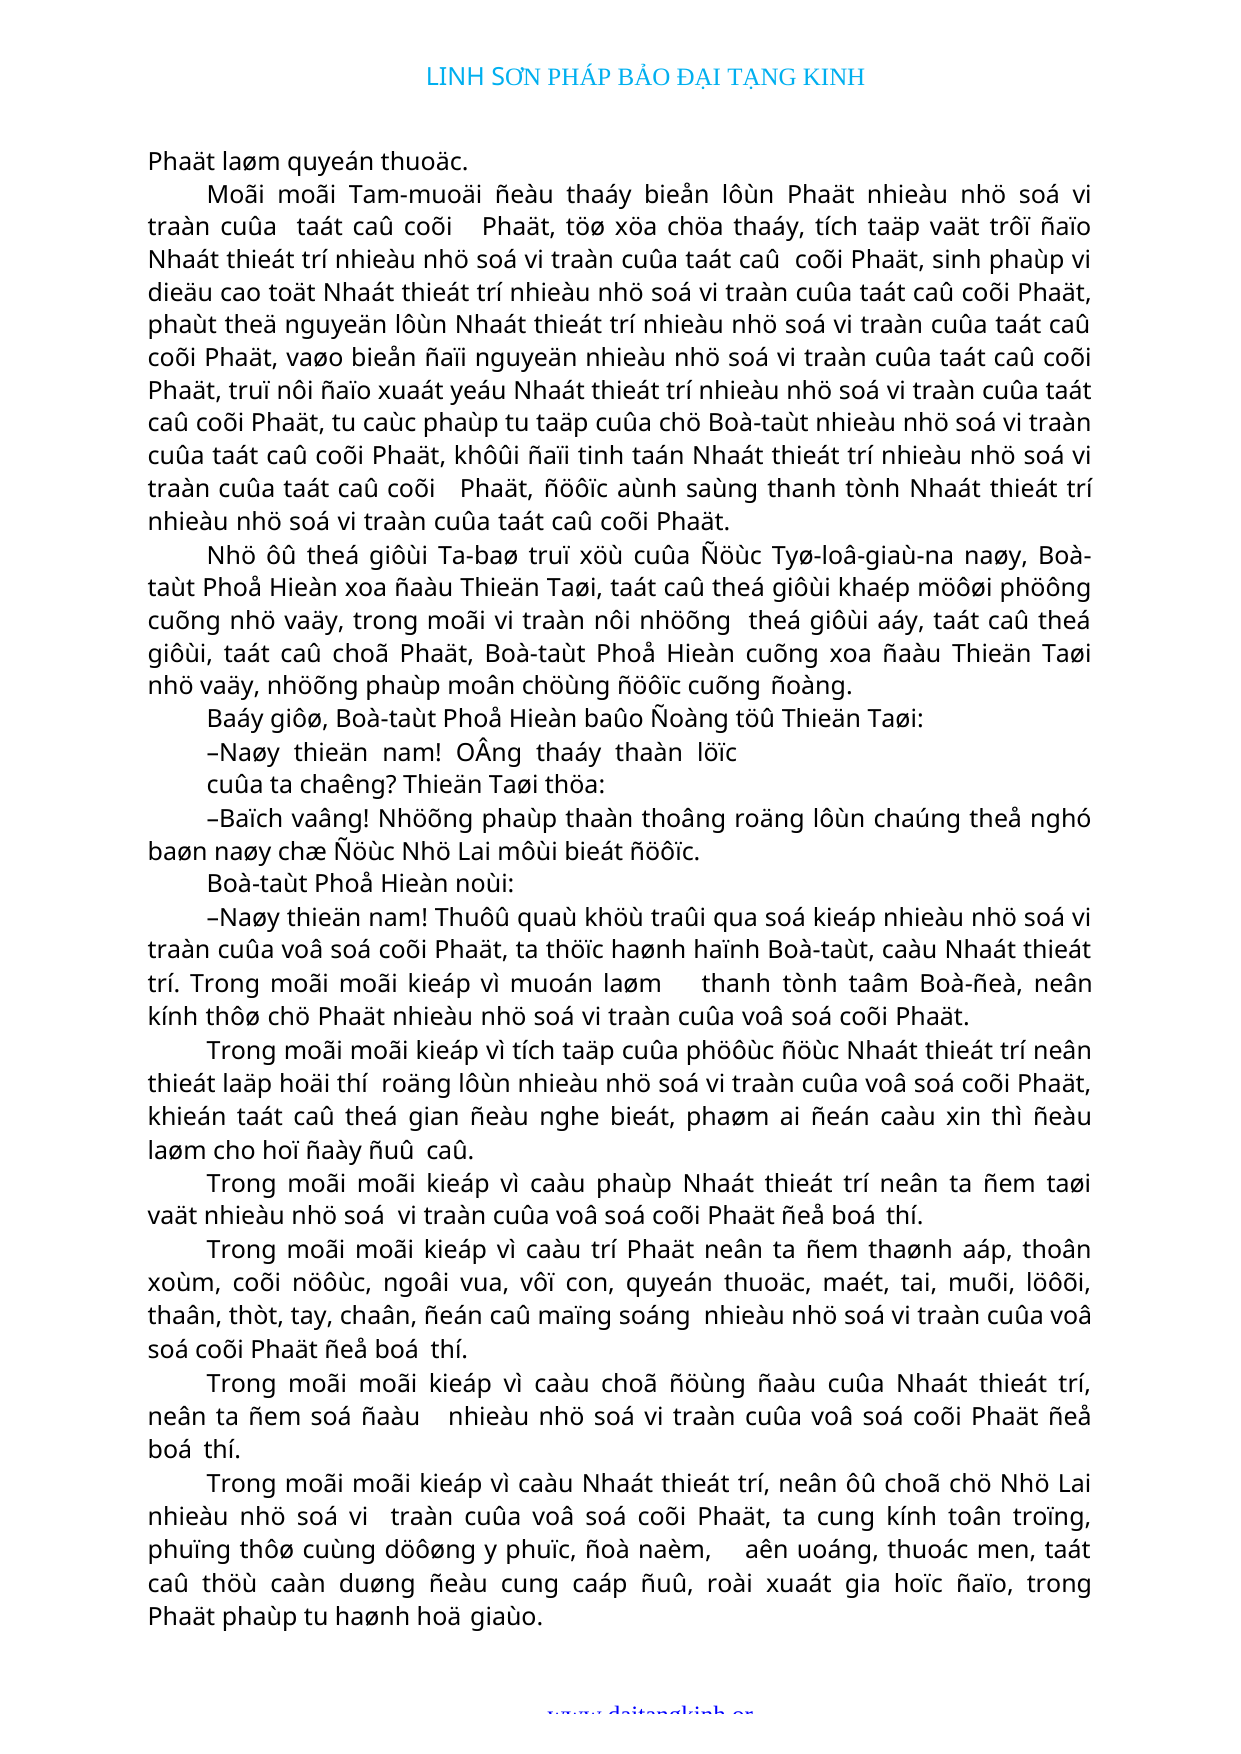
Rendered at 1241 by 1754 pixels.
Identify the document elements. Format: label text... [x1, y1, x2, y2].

text Nhö ôû theá giôùi Ta-baø truï xöù cuûa Ñöùc Tyø-loâ-giaù-na naøy, Boà-taùt Phoå Hieàn xoa ñaàu Thieän Taøi, taát caû theá giôùi khaép möôøi phöông cuõng nhö vaäy, trong moãi vi traàn nôi nhöõng theá giôùi aáy, taát caû theá giôùi, taát caû choã Phaät, Boà-taùt Phoå Hieàn cuõng xoa ñaàu Thieän Taøi nhö vaäy, nhöõng phaùp moân chöùng ñöôïc cuõng ñoàng. [147, 539, 1093, 702]
text –Naøy thieän nam! OÂng thaáy thaàn löïc cuûa ta chaêng? Thieän Taøi thöa: [206, 734, 738, 801]
text Trong moãi moãi kieáp vì caàu phaùp Nhaát thieát trí neân ta ñem taøi vaät nhieàu nhö soá vi traàn cuûa voâ soá coõi Phaät ñeå boá thí. [147, 1167, 1093, 1232]
text –Naøy thieän nam! Thuôû quaù khöù traûi qua soá kieáp nhieàu nhö soá vi traàn cuûa voâ soá coõi Phaät, ta thöïc haønh haïnh Boà-taùt, caàu Nhaát thieát trí. Trong moãi moãi kieáp vì muoán laøm thanh tònh taâm Boà-ñeà, neân kính thôø chö Phaät nhieàu nhö soá vi traàn cuûa voâ soá coõi Phaät. [147, 899, 1093, 1033]
text Trong moãi moãi kieáp vì tích taäp cuûa phöôùc ñöùc Nhaát thieát trí neân thieát laäp hoäi thí roäng lôùn nhieàu nhö soá vi traàn cuûa voâ soá coõi Phaät, khieán taát caû theá gian ñeàu nghe bieát, phaøm ai ñeán caàu xin thì ñeàu laøm cho hoï ñaày ñuû caû. [147, 1033, 1093, 1167]
text Trong moãi moãi kieáp vì caàu trí Phaät neân ta ñem thaønh aáp, thoân xoùm, coõi nöôùc, ngoâi vua, vôï con, quyeán thuoäc, maét, tai, muõi, löôõi, thaân, thòt, tay, chaân, ñeán caû maïng soáng nhieàu nhö soá vi traàn cuûa voâ soá coõi Phaät ñeå boá thí. [147, 1232, 1093, 1366]
text Trong moãi moãi kieáp vì caàu Nhaát thieát trí, neân ôû choã chö Nhö Lai nhieàu nhö soá vi traàn cuûa voâ soá coõi Phaät, ta cung kính toân troïng, phuïng thôø cuùng döôøng y phuïc, ñoà naèm, aên uoáng, thuoác men, taát caû thöù caàn duøng ñeàu cung caáp ñuû, roài xuaát gia hoïc ñaïo, trong Phaät phaùp tu haønh hoä giaùo. [147, 1466, 1093, 1633]
text Moãi moãi Tam-muoäi ñeàu thaáy bieån lôùn Phaät nhieàu nhö soá vi traàn cuûa taát caû coõi Phaät, töø xöa chöa thaáy, tích taäp vaät trôï ñaïo Nhaát thieát trí nhieàu nhö soá vi traàn cuûa taát caû coõi Phaät, sinh phaùp vi dieäu cao toät Nhaát thieát trí nhieàu nhö soá vi traàn cuûa taát caû coõi Phaät, phaùt theä nguyeän lôùn Nhaát thieát trí nhieàu nhö soá vi traàn cuûa taát caû coõi Phaät, vaøo bieån ñaïi nguyeän nhieàu nhö soá vi traàn cuûa taát caû coõi Phaät, truï nôi ñaïo xuaát yeáu Nhaát thieát trí nhieàu nhö soá vi traàn cuûa taát caû coõi Phaät, tu caùc phaùp tu taäp cuûa chö Boà-taùt nhieàu nhö soá vi traàn cuûa taát caû coõi Phaät, khôûi ñaïi tinh taán Nhaát thieát trí nhieàu nhö soá vi traàn cuûa taát caû coõi Phaät, ñöôïc aùnh saùng thanh tònh Nhaát thieát trí nhieàu nhö soá vi traàn cuûa taát caû coõi Phaät. [147, 177, 1093, 537]
text Baáy giôø, Boà-taùt Phoå Hieàn baûo Ñoàng töû Thieän Taøi: [206, 702, 1105, 734]
text –Baïch vaâng! Nhöõng phaùp thaàn thoâng roäng lôùn chaúng theå nghó baøn naøy chæ Ñöùc Nhö Lai môùi bieát ñöôïc. [147, 801, 1093, 868]
text Boà-taùt Phoå Hieàn noùi: [206, 868, 1105, 899]
text Phaät laøm quyeán thuoäc. [147, 145, 1105, 177]
text Trong moãi moãi kieáp vì caàu choã ñöùng ñaàu cuûa Nhaát thieát trí, neân ta ñem soá ñaàu nhieàu nhö soá vi traàn cuûa voâ soá coõi Phaät ñeå boá thí. [147, 1366, 1093, 1466]
